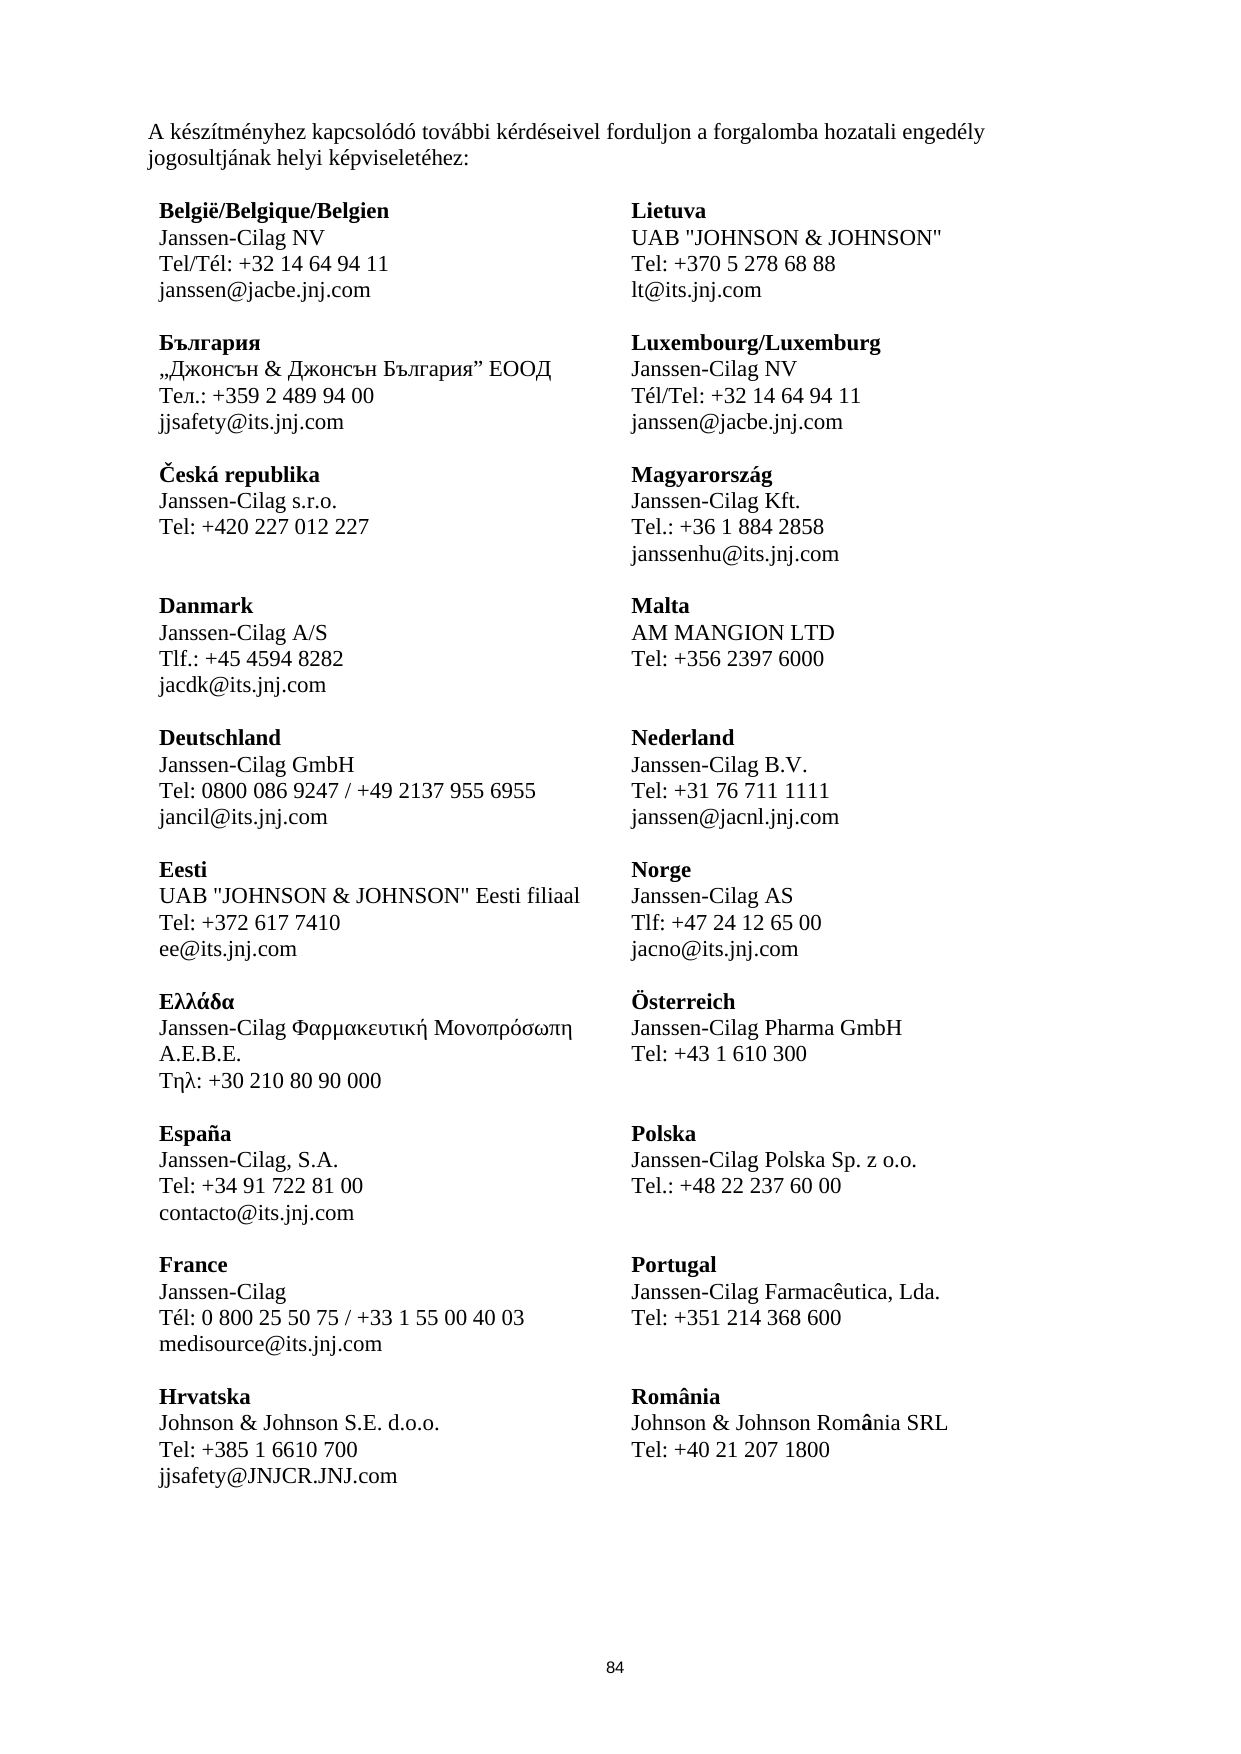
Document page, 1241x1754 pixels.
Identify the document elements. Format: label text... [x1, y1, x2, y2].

table_cell Hrvatska Johnson & Johnson S.E. d.o.o. Tel: +385 1 6610 700 jjsafety@JNJCR.JNJ.com [148, 1383, 620, 1515]
table_cell España Janssen-Cilag, S.A. Tel: +34 91 722 81 00 contacto@its.jnj.com [148, 1120, 620, 1251]
table_cell Norge Janssen-Cilag AS Tlf: +47 24 12 65 00 jacno@its.jnj.com [620, 856, 1092, 988]
table_cell Magyarország Janssen-Cilag Kft. Tel.: +36 1 884 2858 janssenhu@its.jnj.com [620, 461, 1092, 592]
table_header België/Belgique/Belgien Janssen-Cilag NV Tel/Tél: +32 14 64 94 11 janssen@jacbe.jnj.com [148, 197, 620, 329]
table_cell România Johnson & Johnson România SRL Tel: +40 21 207 1800 [620, 1383, 1092, 1515]
table_cell Eesti UAB "JOHNSON & JOHNSON" Eesti filiaal Tel: +372 617 7410 ee@its.jnj.com [148, 856, 620, 988]
table_cell Luxembourg/Luxemburg Janssen-Cilag NV Tél/Tel: +32 14 64 94 11 janssen@jacbe.jnj.com [620, 329, 1092, 461]
table_cell Česká republika Janssen-Cilag s.r.o. Tel: +420 227 012 227 [148, 461, 620, 592]
table_cell Deutschland Janssen-Cilag GmbH Tel: 0800 086 9247 / +49 2137 955 6955 jancil@its.jnj.com [148, 724, 620, 856]
table_cell France Janssen-Cilag Tél: 0 800 25 50 75 / +33 1 55 00 40 03 medisource@its.jnj.com [148, 1251, 620, 1383]
table_cell Malta AM MANGION LTD Tel: +356 2397 6000 [620, 593, 1092, 724]
table_header Lietuva UAB "JOHNSON & JOHNSON" Tel: +370 5 278 68 88 lt@its.jnj.com [620, 197, 1092, 329]
list A készítményhez kapcsolódó további kérdéseivel forduljon a forgalomba hozatali engedély jogosultjának helyi képviseletéhez: [148, 118, 1092, 171]
table_cell България „Джонсън & Джонсън България” ЕООД Тел.: +359 2 489 94 00 jjsafety@its.jnj.com [148, 329, 620, 461]
table_cell Danmark Janssen-Cilag A/S Tlf.: +45 4594 8282 jacdk@its.jnj.com [148, 593, 620, 724]
table_cell Nederland Janssen-Cilag B.V. Tel: +31 76 711 1111 janssen@jacnl.jnj.com [620, 724, 1092, 856]
table_cell Portugal Janssen-Cilag Farmacêutica, Lda. Tel: +351 214 368 600 [620, 1251, 1092, 1383]
table_cell Ελλάδα Janssen-Cilag Φαρμακευτική Μονοπρόσωπη Α.Ε.Β.Ε. Tηλ: +30 210 80 90 000 [148, 988, 620, 1119]
table_cell Polska Janssen-Cilag Polska Sp. z o.o. Tel.: +48 22 237 60 00 [620, 1120, 1092, 1251]
table_cell Österreich Janssen-Cilag Pharma GmbH Tel: +43 1 610 300 [620, 988, 1092, 1119]
